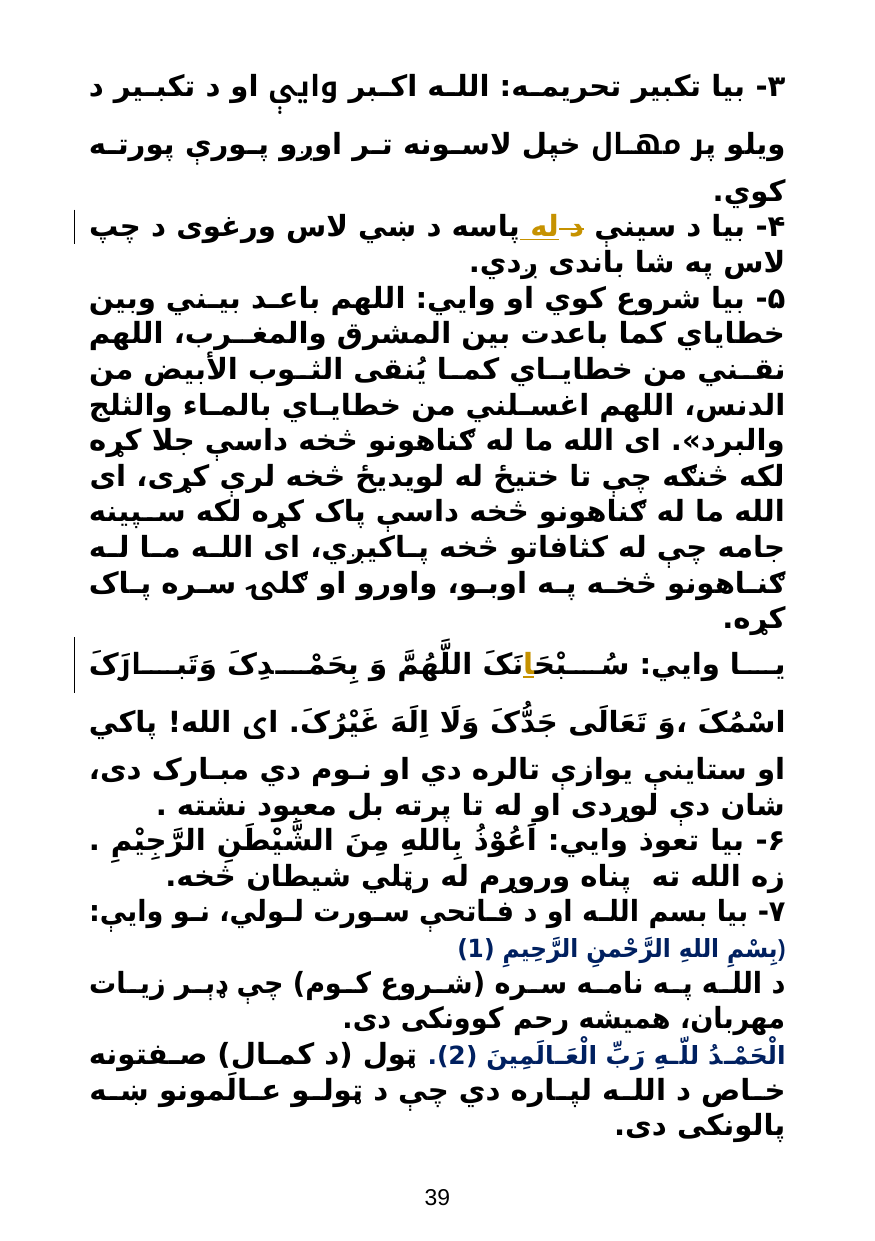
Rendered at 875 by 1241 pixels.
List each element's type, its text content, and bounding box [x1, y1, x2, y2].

text الْحَمْدُ للّهِ رَبِّ الْعَالَمِينَ (2). ټول (د كمال) صفتونه خاص د الله لپاره دي چې د ټولو عالَمونو ښه پالونكى دى. [89, 1037, 785, 1142]
text ۶- بیا تعوذ وايي: اَعُوْذُ بِاللهِ مِنَ الشَّيْطَنِ الرَّجِيْمِ . زه الله ته پناه وروړم له رټلي شیطان څخه. [89, 823, 785, 893]
text یا وایي: سُبْحَنَکَ اللَّهُمَّ وَ بِحَمْدِکَ وَتَبارَکَ اسْمُکَ ،وَ تَعَالَی جَدُّکَ وَلَا اِلَهَ غَيْرُکَ. ای الله! پاکي او ستاینې یوازې تالره دي او نوم دي مبارک دی، شان دې لوړدی او له تا پرته بل معبود نشته . [89, 637, 785, 822]
text ۳- بيا تکبير تحریمه: الله اکبر وایې او د تکبير د ويلو پر مهال خپل لاسونه تر اوږو پورې پورته کوي. [89, 59, 785, 208]
text ۷- بیا بسم الله او د فاتحې سورت لولي، نو وایې: ﴿بِسْمِ اللهِ الرَّحْمنِ الرَّحِيمِ (1) [89, 895, 785, 964]
text ۴- بيا د سینې پاسه د ښي لاس ورغوی د چپ لاس په شا باندی ږدي. [89, 210, 785, 279]
text د الله په نامه سره (شروع كوم) چې ډېر زيات مهربان، همیشه رحم كوونكى دى. [89, 966, 785, 1036]
text ۵- بیا شروع کوي او وایي: اللهم باعد بيني وبين خطاياي كما باعدت بين المشرق والمغرب، اللهم نقني من خطاياي كما يُنقى الثوب الأبيض من الدنس، اللهم اغسلني من خطاياي بالماء والثلج والبرد». ای الله ما له ګناهونو څخه داسې جلا کړه لکه څنګه چې تا ختيځ له لویدیځ څخه لرې کړی، ای الله ما له ګناهونو څخه داسې پاک کړه لکه سپینه جامه چې له کثافاتو څخه پاکیږي، ای الله ما له ګناهونو څخه په اوبو، واورو او ګلۍ سره پاک کړه. [89, 281, 785, 636]
